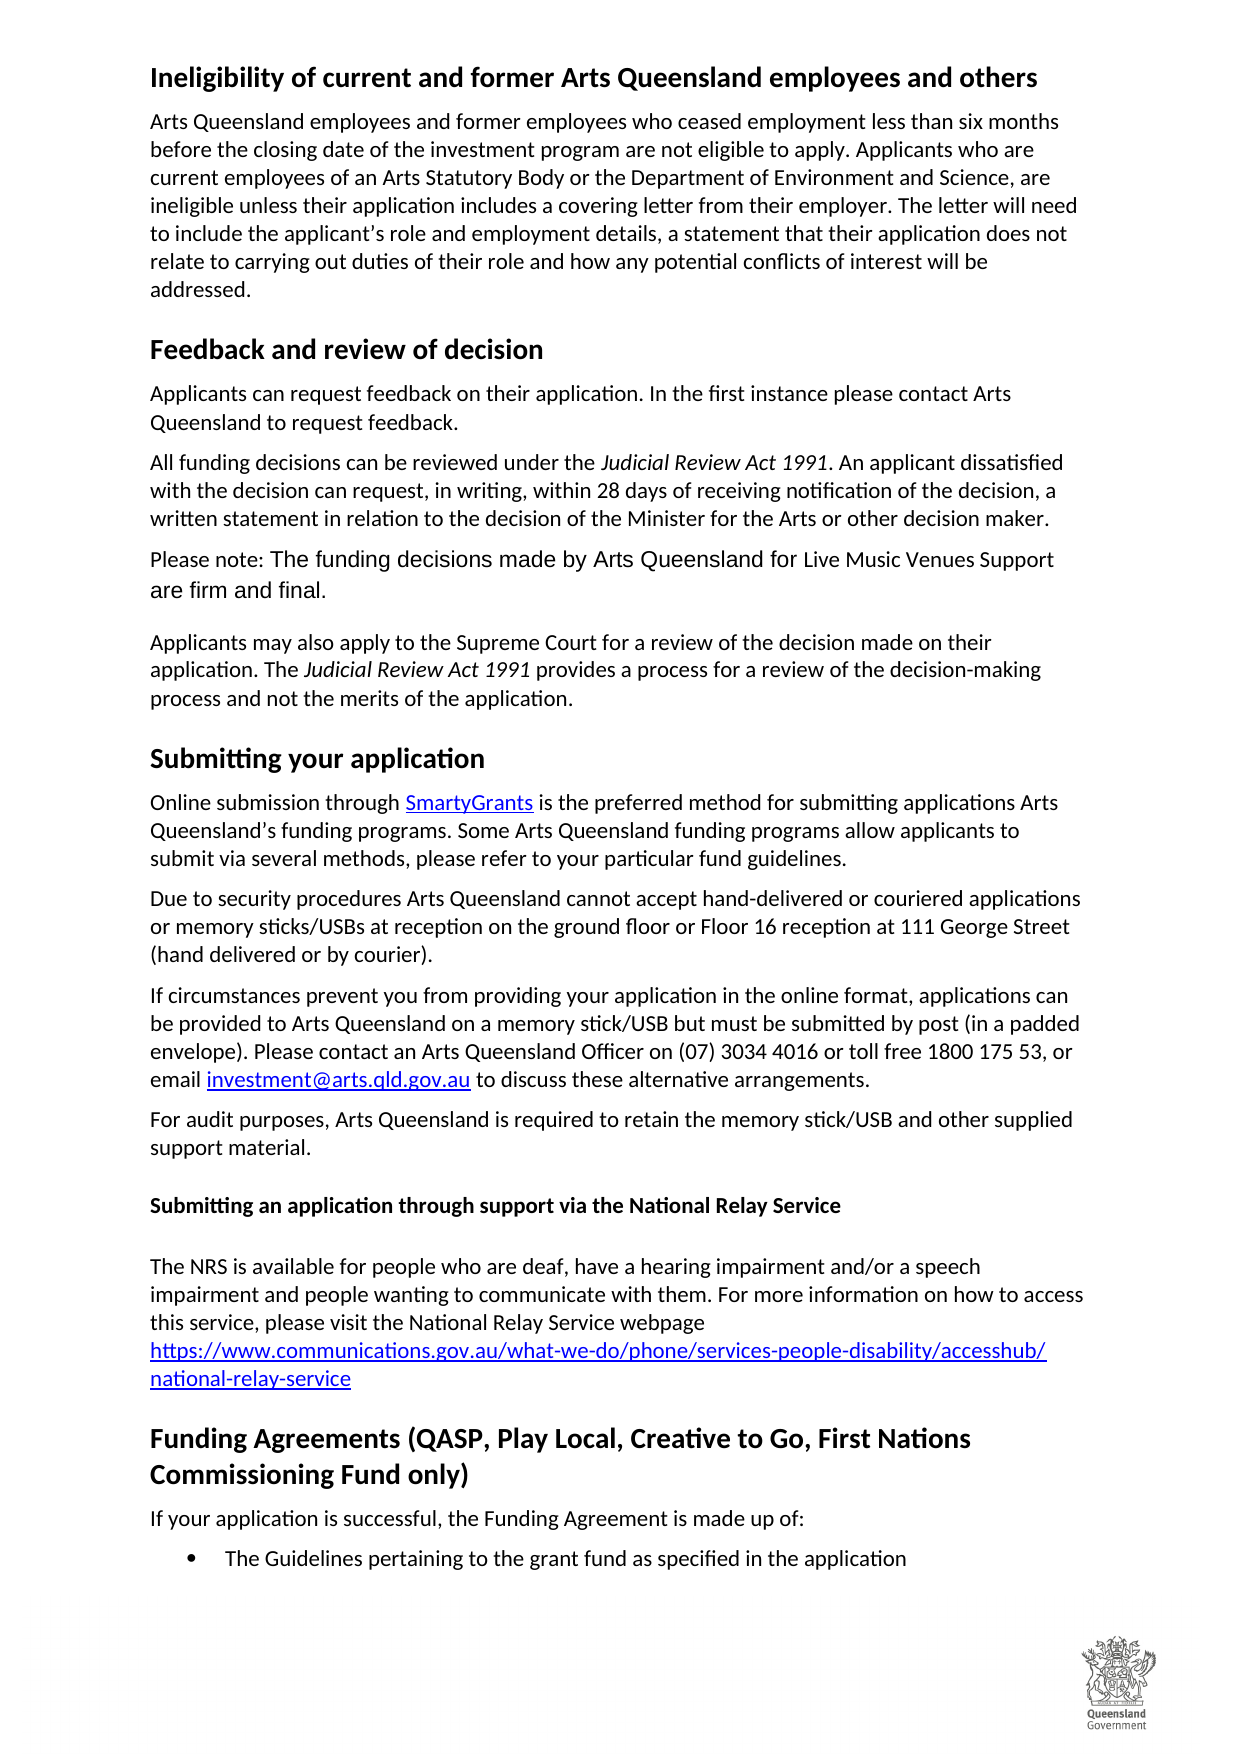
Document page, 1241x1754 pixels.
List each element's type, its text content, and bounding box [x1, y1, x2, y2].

text Arts Queensland employees and former employees who ceased employment less than six months before the closing date of the investment program are not eligible to apply. Applicants who are current employees of an Arts Statutory Body or the Department of Environment and Science, are ineligible unless their application includes a covering letter from their employer. The letter will need to include the applicant’s role and employment details, a statement that their application does not relate to carrying out duties of their role and how any potential conflicts of interest will be addressed. [150, 107, 1090, 303]
text Please note: The funding decisions made by Arts Queensland for Live Music Venues Support are firm and final. [150, 545, 1090, 603]
text Ineligibility of current and former Arts Queensland employees and others [150, 59, 1090, 95]
picture [21, 1596, 1200, 1754]
text The NRS is available for people who are deaf, have a hearing impairment and/or a speech impairment and people wanting to communicate with them. For more information on how to access this service, please visit the National Relay Service webpage https://www.communications.gov.au/what-we-do/phone/services-people-disability/accesshub/national-relay-service [150, 1252, 1090, 1392]
text Applicants can request feedback on their application. In the first instance please contact Arts Queensland to request feedback. [150, 379, 1090, 436]
text Applicants may also apply to the Supreme Court for a review of the decision made on their application. The Judicial Review Act 1991 provides a process for a review of the decision-making process and not the merits of the application. [150, 628, 1090, 712]
text Funding Agreements (QASP, Play Local, Creative to Go, First Nations Commissioning Fund only) [150, 1420, 1090, 1491]
text Online submission through SmartyGrants is the preferred method for submitting applications Arts Queensland’s funding programs. Some Arts Queensland funding programs allow applicants to submit via several methods, please refer to your particular fund guidelines. [150, 788, 1090, 872]
text Submitting your application [150, 740, 1090, 775]
text Submitting an application through support via the National Relay Service [150, 1191, 1090, 1219]
text Feedback and review of decision [150, 331, 1090, 367]
text All funding decisions can be reviewed under the Judicial Review Act 1991. An applicant dissatisfied with the decision can request, in writing, within 28 days of receiving notification of the decision, a written statement in relation to the decision of the Minister for the Arts or other decision maker. [150, 448, 1090, 532]
text For audit purposes, Arts Queensland is required to retain the memory stick/USB and other supplied support material. [150, 1106, 1090, 1162]
text If your application is successful, the Funding Agreement is made up of: [150, 1504, 1090, 1532]
text Due to security procedures Arts Queensland cannot accept hand-delivered or couriered applications or memory sticks/USBs at reception on the ground floor or Floor 16 reception at 111 George Street (hand delivered or by courier). [150, 884, 1090, 968]
text If circumstances prevent you from providing your application in the online format, applications can be provided to Arts Queensland on a memory stick/USB but must be submitted by post (in a padded envelope). Please contact an Arts Queensland Officer on (07) 3034 4016 or toll free 1800 175 53, or email investment@arts.qld.gov.au to discuss these alternative arrangements. [150, 981, 1090, 1093]
list The Guidelines pertaining to the grant fund as specified in the application [187, 1544, 1090, 1572]
